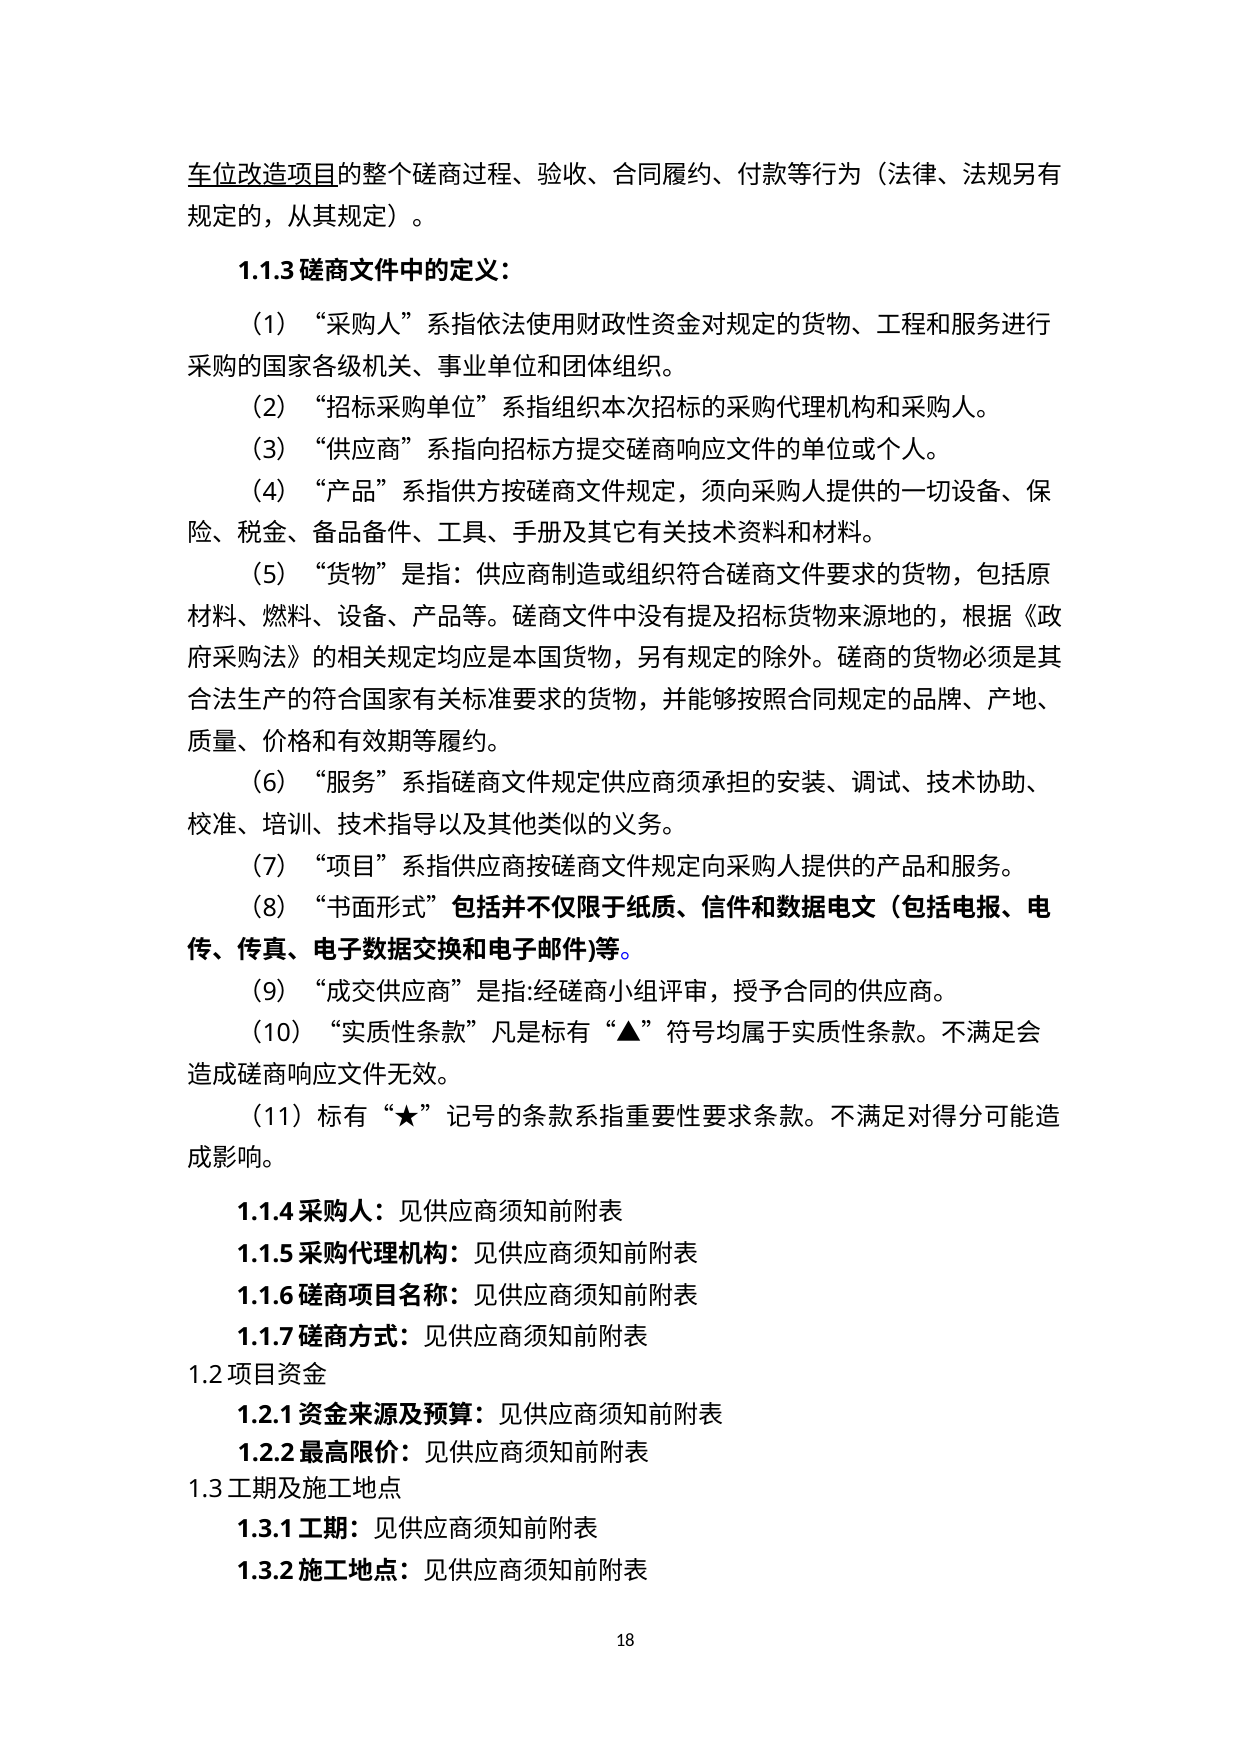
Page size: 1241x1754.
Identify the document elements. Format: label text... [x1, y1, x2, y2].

text 1.1.3磋商文件中的定义： [187, 246, 1063, 287]
text （9）“成交供应商”是指:经磋商小组评审，授予合同的供应商。 [187, 967, 1063, 1008]
text 1.3.2施工地点：见供应商须知前附表 [187, 1546, 1063, 1588]
text （4）“产品”系指供方按磋商文件规定，须向采购人提供的一切设备、保险、税金、备品备件、工具、手册及其它有关技术资料和材料。 [187, 467, 1063, 550]
text 1.1.4采购人：见供应商须知前附表 [187, 1187, 1063, 1229]
text 1.1.6磋商项目名称：见供应商须知前附表 [187, 1271, 1063, 1312]
text 1.3工期及施工地点 [187, 1468, 1063, 1504]
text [187, 150, 1063, 233]
text 1.2.2最高限价：见供应商须知前附表 [187, 1432, 1063, 1468]
text （5）“货物”是指：供应商制造或组织符合磋商文件要求的货物，包括原材料、燃料、设备、产品等。磋商文件中没有提及招标货物来源地的，根据《政府采购法》的相关规定均应是本国货物，另有规定的除外。磋商的货物必须是其合法生产的符合国家有关标准要求的货物，并能够按照合同规定的品牌、产地、质量、价格和有效期等履约。 [187, 550, 1063, 758]
text 1.2项目资金 [187, 1354, 1063, 1390]
text （11）标有“★”记号的条款系指重要性要求条款。不满足对得分可能造成影响。 [187, 1092, 1063, 1175]
text （1）“采购人”系指依法使用财政性资金对规定的货物、工程和服务进行采购的国家各级机关、事业单位和团体组织。 [187, 300, 1063, 383]
text 1.2.1资金来源及预算：见供应商须知前附表 [187, 1390, 1063, 1432]
text （3）“供应商”系指向招标方提交磋商响应文件的单位或个人。 [187, 425, 1063, 467]
text 1.1.5采购代理机构：见供应商须知前附表 [187, 1229, 1063, 1271]
text （8）“书面形式”包括并不仅限于纸质、信件和数据电文（包括电报、电传、传真、电子数据交换和电子邮件)等。 [187, 883, 1063, 967]
text （7）“项目”系指供应商按磋商文件规定向采购人提供的产品和服务。 [187, 842, 1063, 883]
text （10）“实质性条款”凡是标有“▲”符号均属于实质性条款。不满足会造成磋商响应文件无效。 [187, 1008, 1063, 1092]
text （6）“服务”系指磋商文件规定供应商须承担的安装、调试、技术协助、校准、培训、技术指导以及其他类似的义务。 [187, 758, 1063, 842]
text 1.1.7磋商方式：见供应商须知前附表 [187, 1312, 1063, 1354]
text 1.3.1工期：见供应商须知前附表 [187, 1504, 1063, 1546]
text （2）“招标采购单位”系指组织本次招标的采购代理机构和采购人。 [187, 383, 1063, 425]
